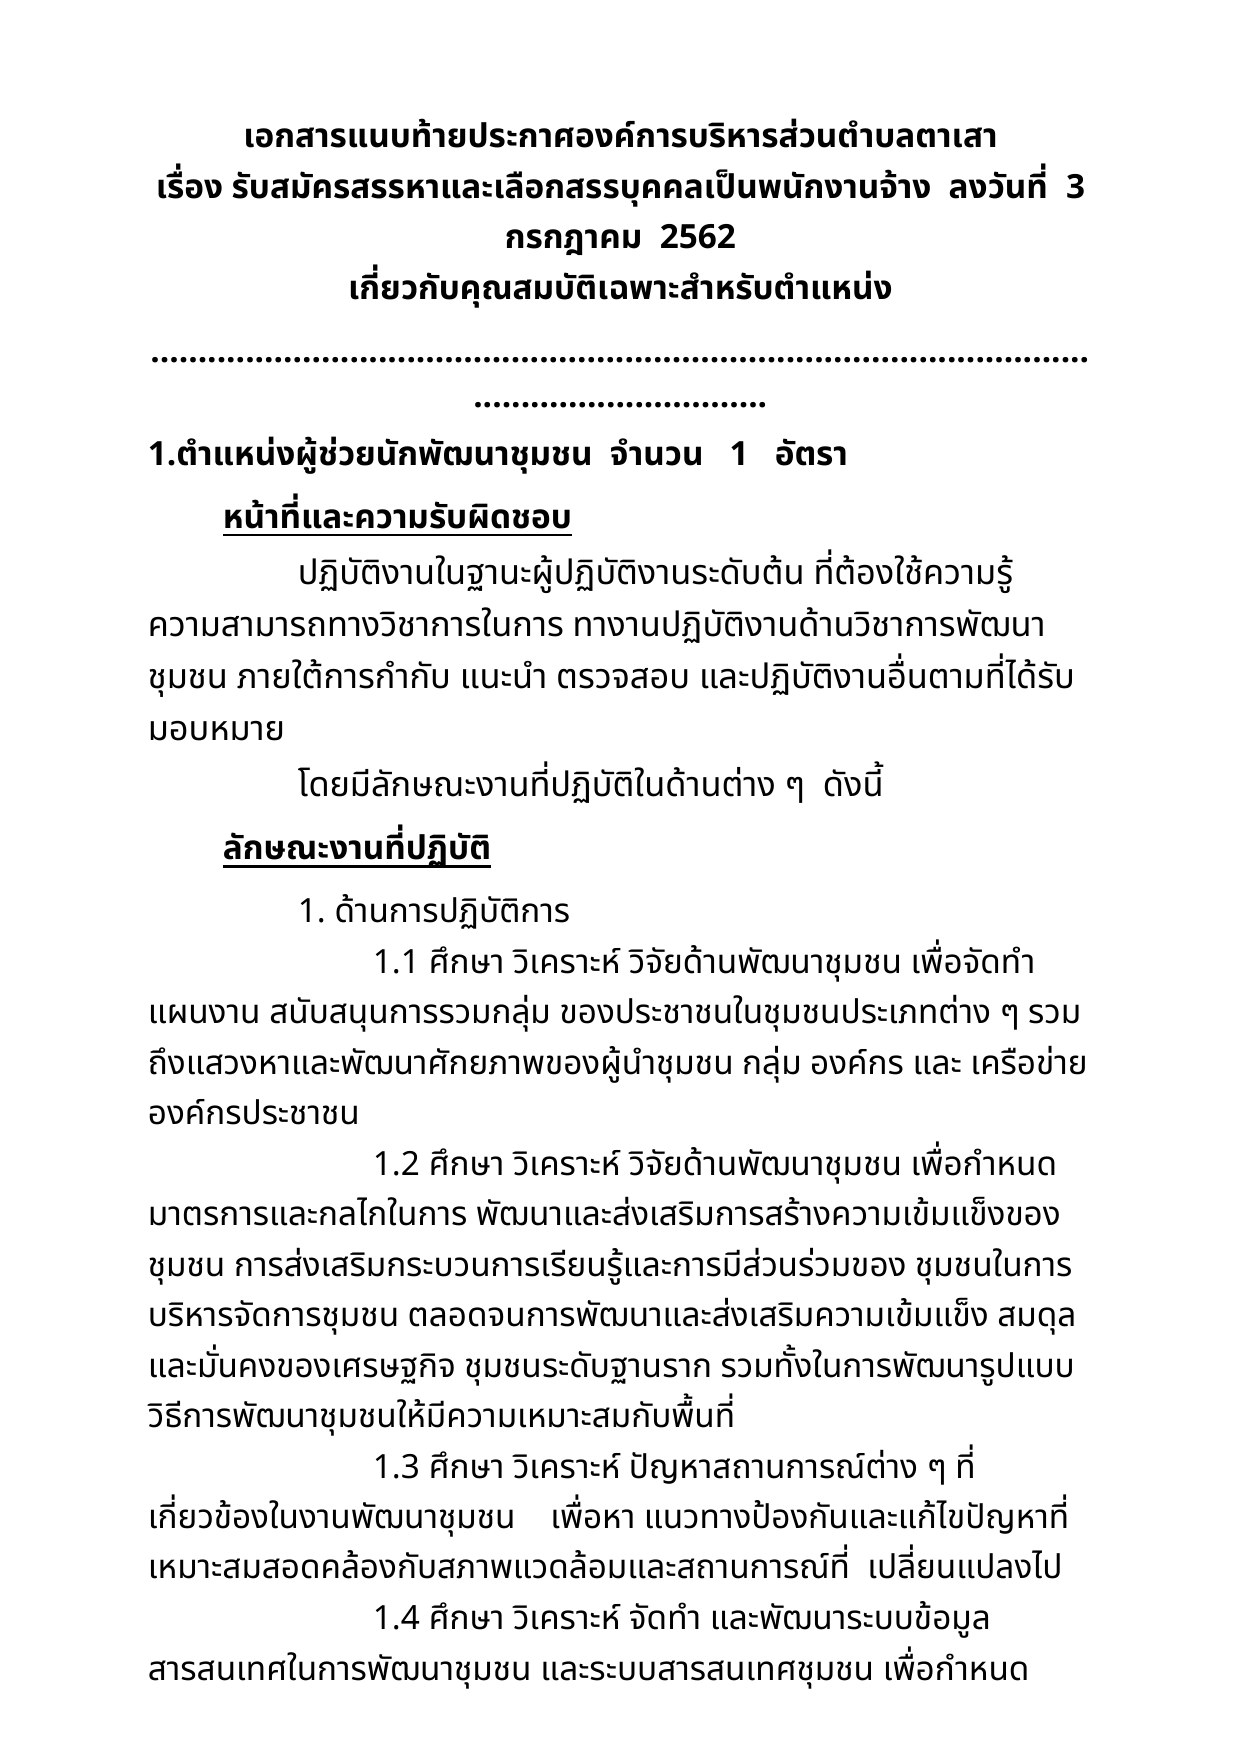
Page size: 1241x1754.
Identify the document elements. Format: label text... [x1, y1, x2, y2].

subtitle ปฏิบัติงานในฐานะผู้ปฏิบัติงานระดับต้น ที่ต้องใช้ความรู้ ความสามารถทางวิชาการในการ ทางานปฏิบัติงานด้านวิชาการพัฒนาชุมชน ภายใต้การกำกับ แนะนำ ตรวจสอบ และปฏิบัติงานอื่นตามที่ได้รับ มอบหมาย [148, 548, 1093, 756]
text 1.ตำแหน่งผู้ช่วยนักพัฒนาชุมชน จำนวน 1 อัตรา [148, 430, 1093, 481]
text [148, 1594, 1093, 1695]
text เกี่ยวกับคุณสมบัติเฉพาะสำหรับตำแหน่ง [148, 264, 1093, 314]
text 1.2 ศึกษา วิเคราะห์ วิจัยด้านพัฒนาชุมชน เพื่อกำหนดมาตรการและกลไกในการ พัฒนาและส่งเสริมการสร้างความเข้มแข็งของชุมชน การส่งเสริมกระบวนการเรียนรู้และการมีส่วนร่วมของ ชุมชนในการบริหารจัดการชุมชน ตลอดจนการพัฒนาและส่งเสริมความเข้มแข็ง สมดุลและมั่นคงของเศรษฐกิจ ชุมชนระดับฐานราก รวมทั้งในการพัฒนารูปแบบ วิธีการพัฒนาชุมชนให้มีความเหมาะสมกับพื้นที่ [148, 1140, 1093, 1442]
text .................................................................................................................................. [148, 327, 1093, 418]
text 1.1 ศึกษา วิเคราะห์ วิจัยด้านพัฒนาชุมชน เพื่อจัดทำแผนงาน สนับสนุนการรวมกลุ่ม ของประชาชนในชุมชนประเภทต่าง ๆ รวมถึงแสวงหาและพัฒนาศักยภาพของผู้นำชุมชน กลุ่ม องค์กร และ เครือข่ายองค์กรประชาชน [148, 938, 1093, 1140]
subtitle ลักษณะงานที่ปฏิบัติ [148, 824, 1093, 875]
text 1. ด้านการปฏิบัติการ [148, 887, 1093, 938]
text 1.3 ศึกษา วิเคราะห์ ปัญหาสถานการณ์ต่าง ๆ ที่เกี่ยวข้องในงานพัฒนาชุมชน เพื่อหา แนวทางป้องกันและแก้ไขปัญหาที่เหมาะสมสอดคล้องกับสภาพแวดล้อมและสถานการณ์ที่ เปลี่ยนแปลงไป [148, 1442, 1093, 1594]
subtitle หน้าที่และความรับผิดชอบ [148, 493, 1093, 544]
text เอกสารแนบท้ายประกาศองค์การบริหารส่วนตำบลตาเสา [148, 112, 1093, 163]
text เรื่อง รับสมัครสรรหาและเลือกสรรบุคคลเป็นพนักงานจ้าง ลงวันที่ 3 กรกฎาคม 2562 [148, 163, 1093, 264]
subtitle โดยมีลักษณะงานที่ปฏิบัติในด้านต่าง ๆ ดังนี้ [148, 760, 1093, 812]
